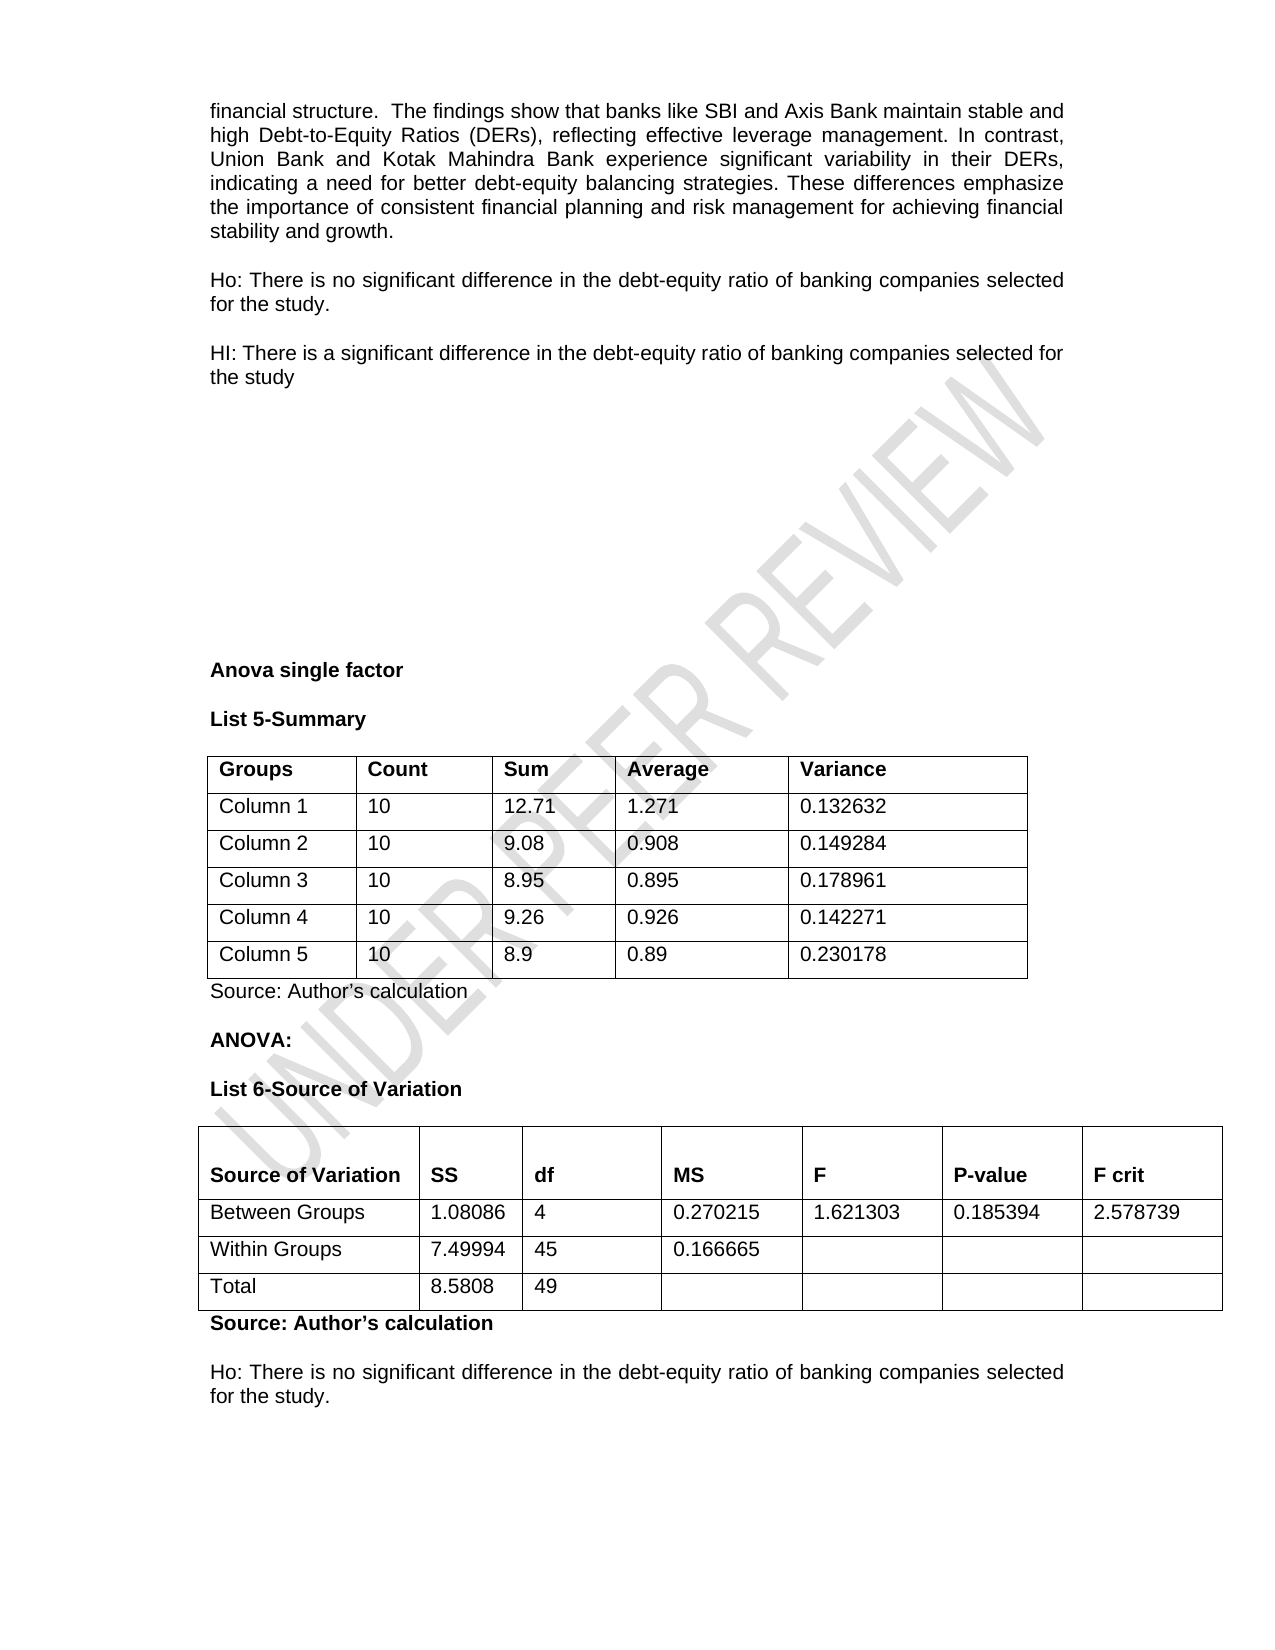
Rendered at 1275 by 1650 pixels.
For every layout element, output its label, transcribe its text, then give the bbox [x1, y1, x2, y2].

table_cell 10 [357, 794, 492, 830]
table_cell Within Groups [199, 1237, 419, 1273]
table_cell 0.178961 [789, 868, 1027, 904]
text Ho: There is no significant difference in the debt-equity ratio of banking companies selected for the study. [210, 1360, 1065, 1408]
text Ho: There is no significant difference in the debt-equity ratio of banking companies selected for the study. [210, 268, 1065, 316]
table_cell 0.132632 [789, 794, 1027, 830]
table_cell [943, 1274, 1082, 1310]
table_cell 49 [523, 1274, 661, 1310]
table_cell 2.578739 [1083, 1200, 1222, 1236]
table_cell 8.95 [493, 868, 615, 904]
table_header Groups [208, 757, 356, 793]
text List 5-Summary [210, 707, 1065, 731]
table_header MS [662, 1127, 802, 1199]
table_cell 9.08 [493, 831, 615, 867]
table_cell Column 1 [208, 794, 356, 830]
table_cell 9.26 [493, 905, 615, 941]
table_cell Column 5 [208, 942, 356, 978]
table_cell 10 [357, 905, 492, 941]
table_cell Between Groups [199, 1200, 419, 1236]
table_header Count [357, 757, 492, 793]
table_cell [803, 1237, 942, 1273]
table_cell 1.08086 [420, 1200, 522, 1236]
table_header df [523, 1127, 661, 1199]
table_cell 0.908 [616, 831, 788, 867]
table_header Sum [493, 757, 615, 793]
table_header Average [616, 757, 788, 793]
table_cell Column 3 [208, 868, 356, 904]
table_cell [662, 1274, 802, 1310]
table_cell 10 [357, 942, 492, 978]
table_cell 8.5808 [420, 1274, 522, 1310]
text HI: There is a significant difference in the debt-equity ratio of banking companies selected for the study [210, 341, 1065, 388]
table_cell 0.185394 [943, 1200, 1082, 1236]
text Source: Author’s calculation [210, 979, 1065, 1003]
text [210, 99, 1065, 243]
table_cell Total [199, 1274, 419, 1310]
text Source: Author’s calculation [210, 1311, 1065, 1335]
table_cell 12.71 [493, 794, 615, 830]
table_cell [943, 1237, 1082, 1273]
table_header P-value [943, 1127, 1082, 1199]
table_cell [1083, 1237, 1222, 1273]
table_header Source of Variation [199, 1127, 419, 1199]
table_cell 1.621303 [803, 1200, 942, 1236]
table_header SS [420, 1127, 522, 1199]
table_cell 0.895 [616, 868, 788, 904]
table_cell Column 4 [208, 905, 356, 941]
table_cell 10 [357, 868, 492, 904]
table_cell 0.926 [616, 905, 788, 941]
table_cell Column 2 [208, 831, 356, 867]
table_cell 10 [357, 831, 492, 867]
text List 6-Source of Variation [210, 1077, 1065, 1101]
table_cell [803, 1274, 942, 1310]
table_header Variance [789, 757, 1027, 793]
table_cell 0.89 [616, 942, 788, 978]
table_cell 45 [523, 1237, 661, 1273]
text ANOVA: [210, 1028, 1065, 1052]
table_header F [803, 1127, 942, 1199]
table_cell 7.49994 [420, 1237, 522, 1273]
table_cell 4 [523, 1200, 661, 1236]
table_cell 0.149284 [789, 831, 1027, 867]
table_cell 8.9 [493, 942, 615, 978]
table_cell [1083, 1274, 1222, 1310]
table_header F crit [1083, 1127, 1222, 1199]
table_cell 0.142271 [789, 905, 1027, 941]
table_cell 1.271 [616, 794, 788, 830]
table_cell 0.270215 [662, 1200, 802, 1236]
table_cell 0.166665 [662, 1237, 802, 1273]
table_cell 0.230178 [789, 942, 1027, 978]
text Anova single factor [210, 658, 1065, 682]
